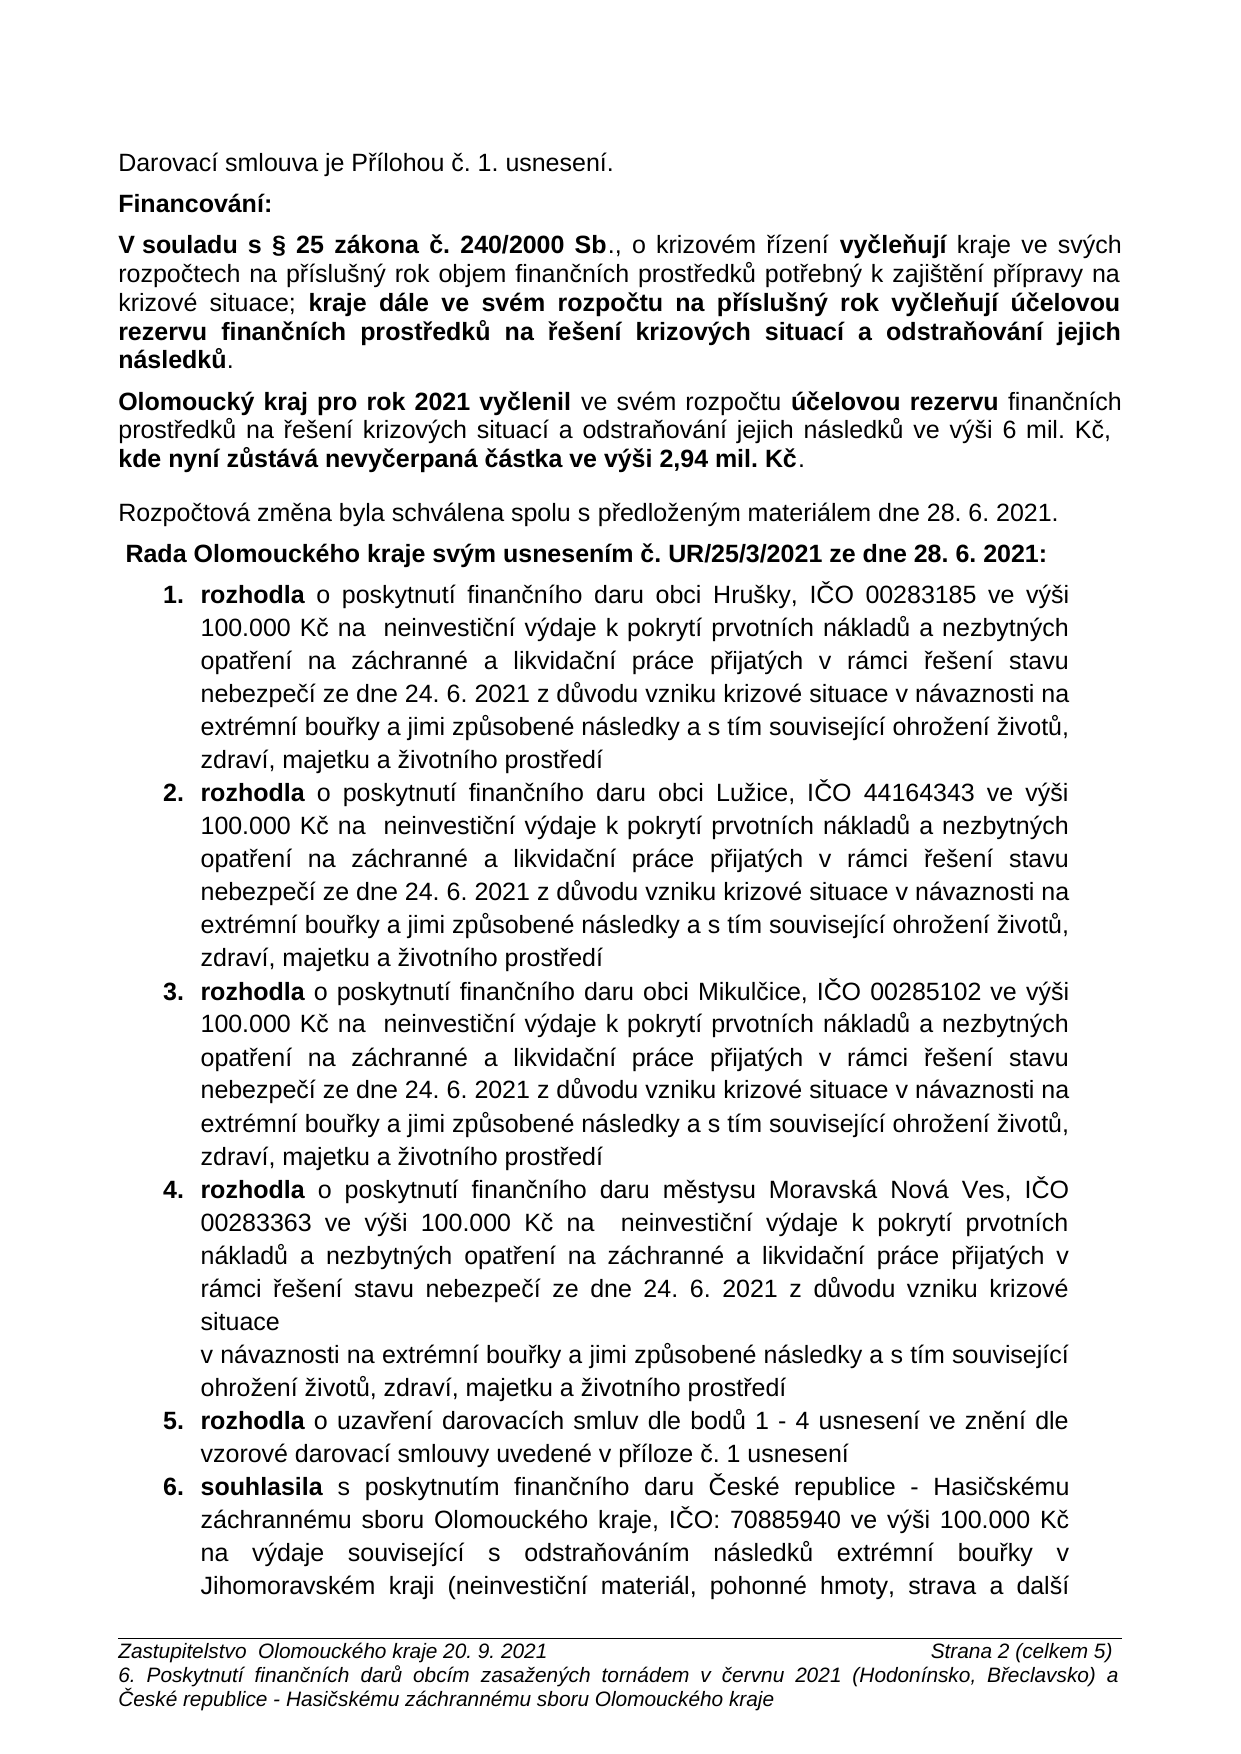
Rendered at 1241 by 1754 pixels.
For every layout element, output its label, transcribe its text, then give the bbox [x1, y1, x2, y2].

text Olomoucký kraj pro rok 2021 vyčlenil ve svém rozpočtu účelovou rezervu finančních prostředků na řešení krizových situací a odstraňování jejich následků ve výši 6 mil. Kč, kde nyní zůstává nevyčerpaná částka ve výši 2,94 mil. Kč. [118, 386, 1122, 473]
text Financování: [118, 189, 1122, 218]
text Darovací smlouva je Přílohou č. 1. usnesení. [118, 148, 1122, 176]
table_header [118, 539, 1078, 1599]
text V souladu s § 25 zákona č. 240/2000 Sb., o krizovém řízení vyčleňují kraje ve svých rozpočtech na příslušný rok objem finančních prostředků potřebný k zajištění přípravy na krizové situace; kraje dále ve svém rozpočtu na příslušný rok vyčleňují účelovou rezervu finančních prostředků na řešení krizových situací a odstraňování jejich následků. [118, 230, 1122, 374]
text Rozpočtová změna byla schválena spolu s předloženým materiálem dne 28. 6. 2021. [118, 498, 1122, 526]
